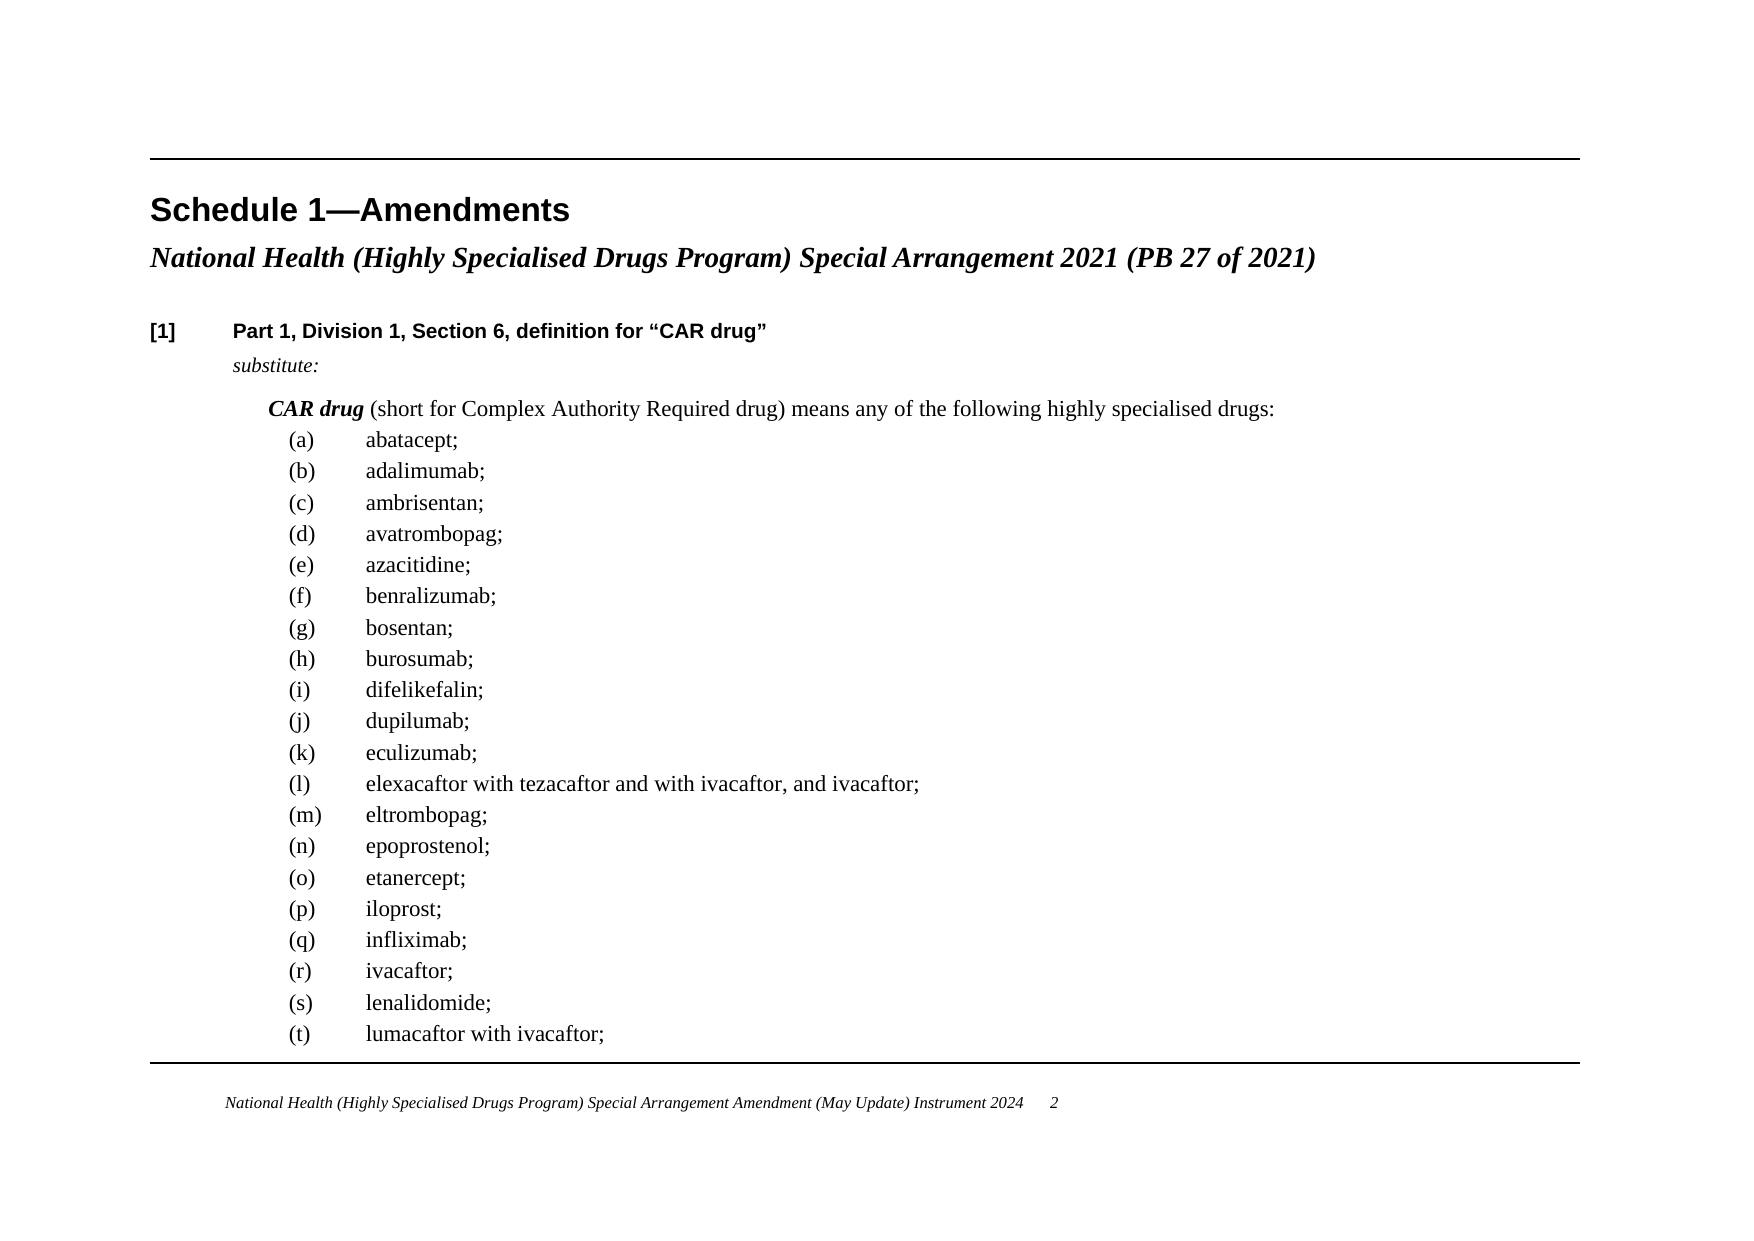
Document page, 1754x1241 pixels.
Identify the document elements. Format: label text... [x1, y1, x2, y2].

list lenalidomide; [289, 988, 1580, 1016]
list elexacaftor with tezacaftor and with ivacaftor, and ivacaftor; [289, 770, 1580, 797]
list difelikefalin; [289, 676, 1580, 703]
list infliximab; [289, 926, 1580, 953]
text National Health (Highly Specialised Drugs Program) Special Arrangement 2021 (PB 27 of 2021) [150, 246, 1240, 273]
list bosentan; [289, 613, 1580, 641]
list benralizumab; [289, 582, 1580, 609]
text substitute: [233, 350, 1580, 377]
list dupilumab; [289, 707, 1580, 734]
list ivacaftor; [289, 957, 1580, 984]
text Schedule 1—Amendments [150, 200, 1580, 227]
list Part 1, Division 1, Section 6, definition for “CAR drug” [150, 316, 1580, 343]
list eculizumab; [289, 738, 1580, 766]
list burosumab; [289, 645, 1580, 672]
list azacitidine; [289, 551, 1580, 578]
list abatacept; [289, 426, 1580, 453]
list eltrombopag; [289, 801, 1580, 828]
list adalimumab; [289, 457, 1580, 484]
list ambrisentan; [289, 488, 1580, 516]
list lumacaftor with ivacaftor; [289, 1020, 1580, 1047]
list iloprost; [289, 895, 1580, 922]
list epoprostenol; [289, 832, 1580, 859]
list etanercept; [289, 863, 1580, 891]
text National Health (Highly Specialised Drugs Program) Special Arrangement 2021 (PB 27 of 2021) [1235, 246, 1580, 273]
text CAR drug (short for Complex Authority Required drug) means any of the following highly specialised drugs: [268, 396, 1580, 422]
list avatrombopag; [289, 520, 1580, 547]
